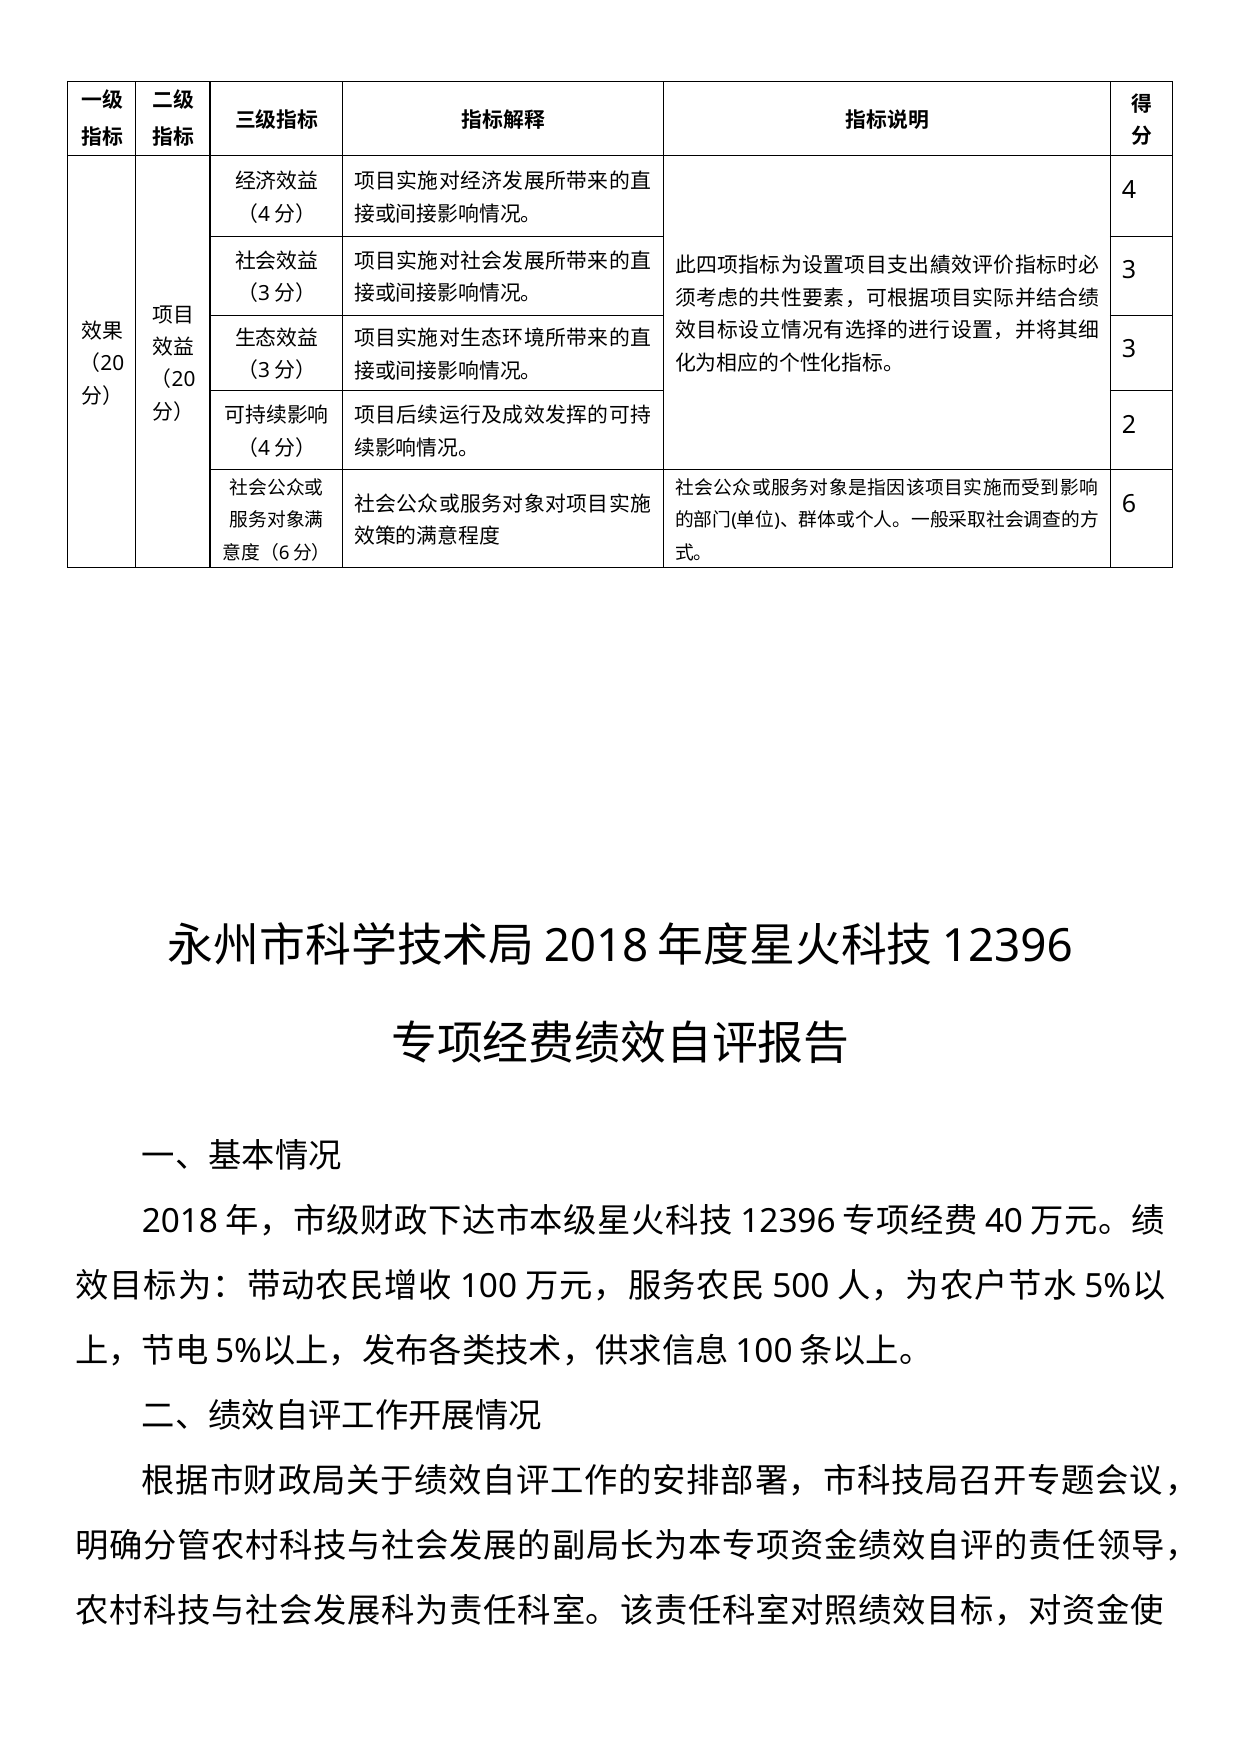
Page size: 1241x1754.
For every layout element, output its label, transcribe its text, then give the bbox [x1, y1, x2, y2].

table_cell 指标 [68, 114, 135, 155]
table_cell 项目实施对经济发展所带来的直接或间接影响情况。 [343, 156, 663, 236]
table_cell 生态效益 （3分） [211, 316, 342, 390]
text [75, 1446, 1165, 1641]
table_cell 社会公众或服务对象满意度（6分） [211, 470, 342, 567]
table_cell 社会公众或服务对象是指因该项目实施而受到影响的部门(单位)、群体或个人。一般采取社会调查的方式。 [664, 470, 1110, 567]
text 专项经费绩效自评报告 [75, 991, 1165, 1088]
text 二、绩效自评工作开展情况 [75, 1381, 1165, 1446]
table_cell 3 [1111, 237, 1172, 314]
text 永州市科学技术局2018年度星火科技12396 [75, 893, 1165, 991]
table_cell 项目后续运行及成效发挥的可持续影响情况。 [343, 391, 663, 469]
table_cell 经济效益 （4分） [211, 156, 342, 236]
table_cell 4 [1111, 156, 1172, 236]
table_cell 项目实施对社会发展所带来的直接或间接影响情况。 [343, 237, 663, 314]
table_cell 社会效益 （3分） [211, 237, 342, 314]
table_cell 项目效益 （20分） [136, 156, 209, 567]
table_header 三级指标 [211, 82, 342, 155]
table_header 指标说明 [664, 82, 1110, 155]
table_cell 效果 （20分） [68, 156, 135, 567]
text 一、基本情况 [75, 1121, 1165, 1186]
table_cell 项目实施对生态环境所带来的直接或间接影响情况。 [343, 316, 663, 390]
table_header 二级 [136, 82, 209, 114]
table_cell 6 [1111, 470, 1172, 567]
table_header 指标解释 [343, 82, 663, 155]
table_cell 指标 [136, 114, 209, 155]
table_header 一级 [68, 82, 135, 114]
text 2018年，市级财政下达市本级星火科技12396专项经费40万元。绩效目标为：带动农民增收100万元，服务农民500人，为农户节水5%以上，节电5%以上，发布各类技术，供求信息100条以上。 [75, 1186, 1165, 1381]
table_cell 社会公众或服务对象对项目实施效策的满意程度 [343, 470, 663, 567]
table_cell 可持续影响（4分） [211, 391, 342, 469]
table_header 得分 [1111, 82, 1172, 155]
table_cell 此四项指标为设置项目支出績效评价指标时必须考虑的共性要素，可根据项目实际并结合绩效目标设立情况有选择的进行设置，并将其细化为相应的个性化指标。 [664, 156, 1110, 469]
table_cell 2 [1111, 391, 1172, 469]
table_cell 3 [1111, 316, 1172, 390]
